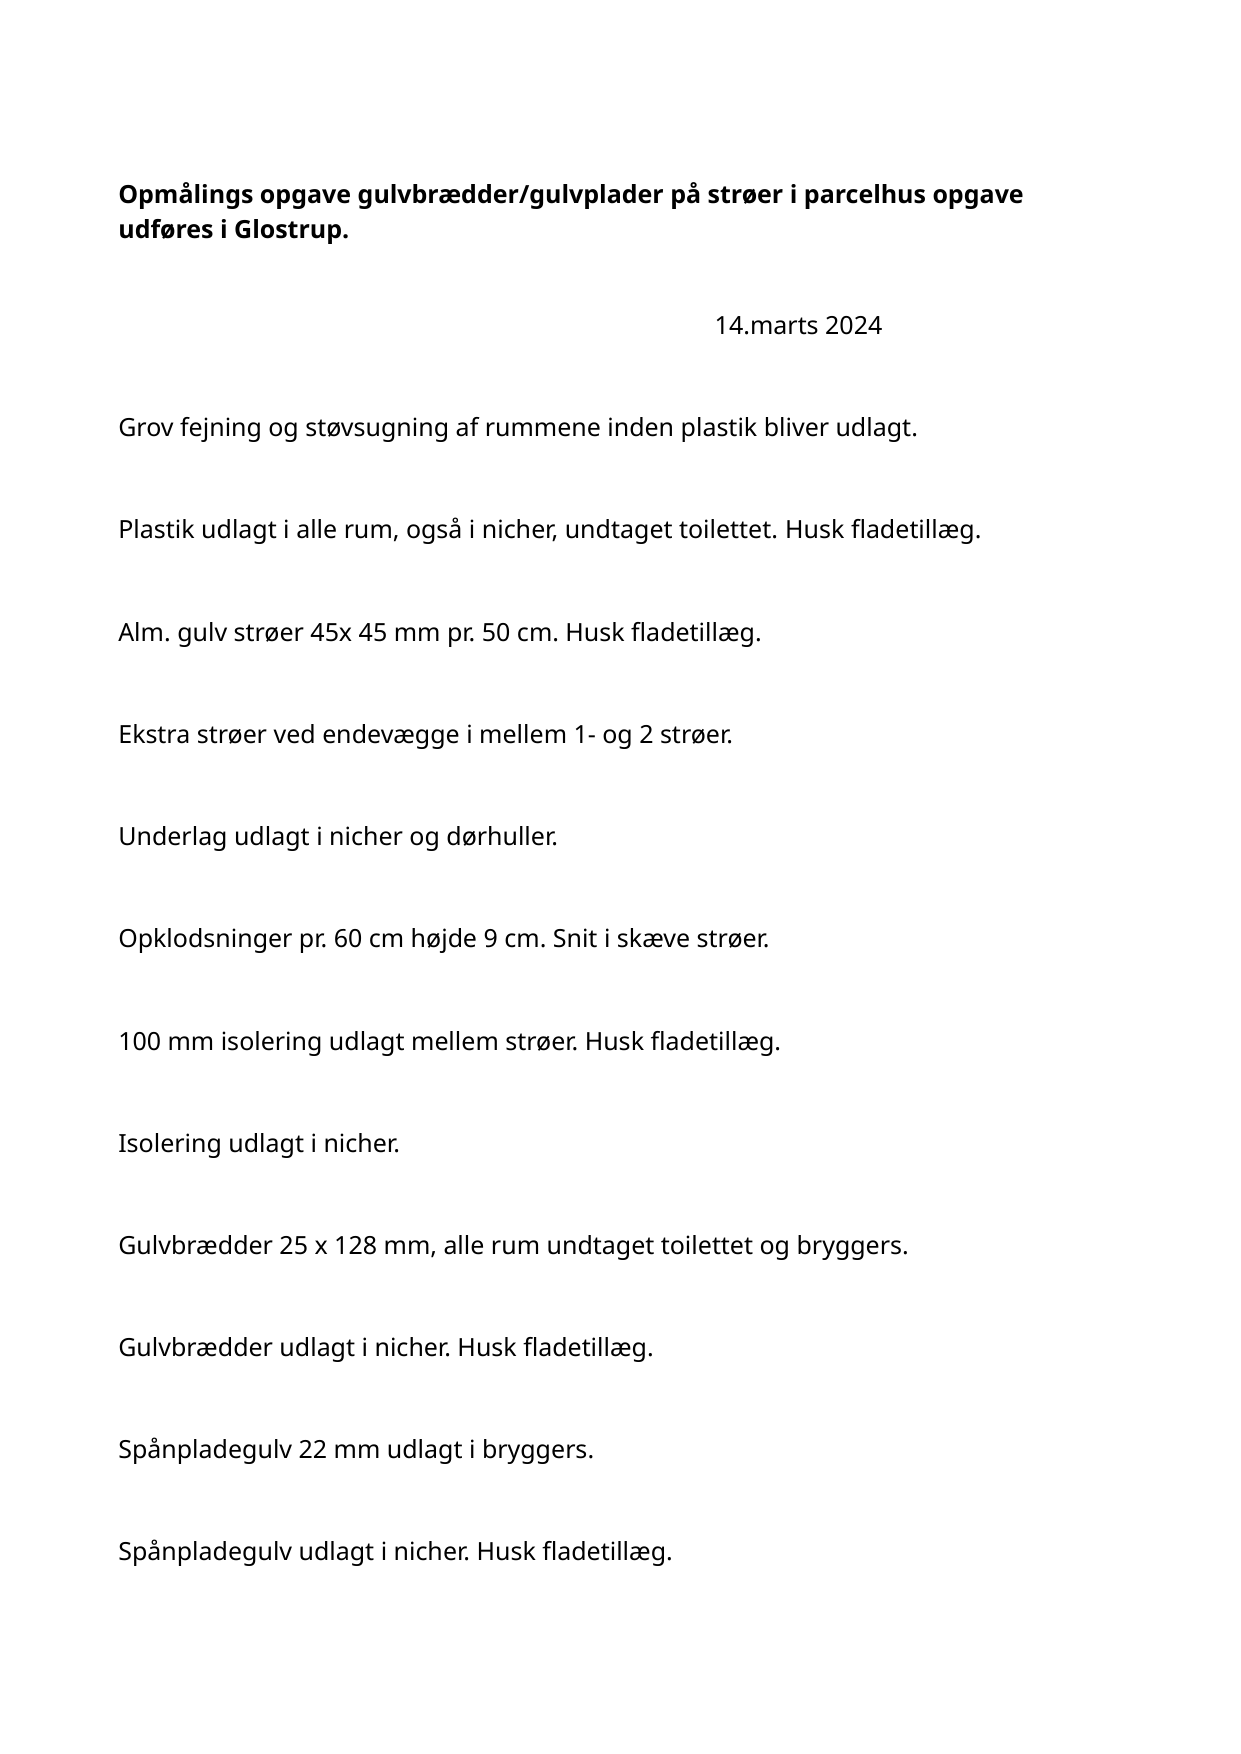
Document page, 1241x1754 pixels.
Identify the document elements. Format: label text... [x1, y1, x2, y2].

text Plastik udlagt i alle rum, også i nicher, undtaget toilettet. Husk fladetillæg. [118, 512, 1122, 546]
text Underlag udlagt i nicher og dørhuller. [118, 819, 1122, 853]
text Spånpladegulv udlagt i nicher. Husk fladetillæg. [118, 1534, 1122, 1568]
text Alm. gulv strøer 45x 45 mm pr. 50 cm. Husk fladetillæg. [118, 614, 1122, 648]
text Gulvbrædder udlagt i nicher. Husk fladetillæg. [118, 1330, 1122, 1364]
text 100 mm isolering udlagt mellem strøer. Husk fladetillæg. [118, 1023, 1122, 1057]
text Spånpladegulv 22 mm udlagt i bryggers. [118, 1432, 1122, 1466]
text Gulvbrædder 25 x 128 mm, alle rum undtaget toilettet og bryggers. [118, 1227, 1122, 1262]
text Opklodsninger pr. 60 cm højde 9 cm. Snit i skæve strøer. [118, 921, 1122, 955]
text Opmålings opgave gulvbrædder/gulvplader på strøer i parcelhus opgave udføres i Glostrup. [118, 177, 1122, 245]
text Grov fejning og støvsugning af rummene inden plastik bliver udlagt. [118, 410, 1122, 444]
text Ekstra strøer ved endevægge i mellem 1- og 2 strøer. [118, 717, 1122, 751]
text 14.marts 2024 [118, 308, 1122, 342]
text Isolering udlagt i nicher. [118, 1125, 1122, 1159]
